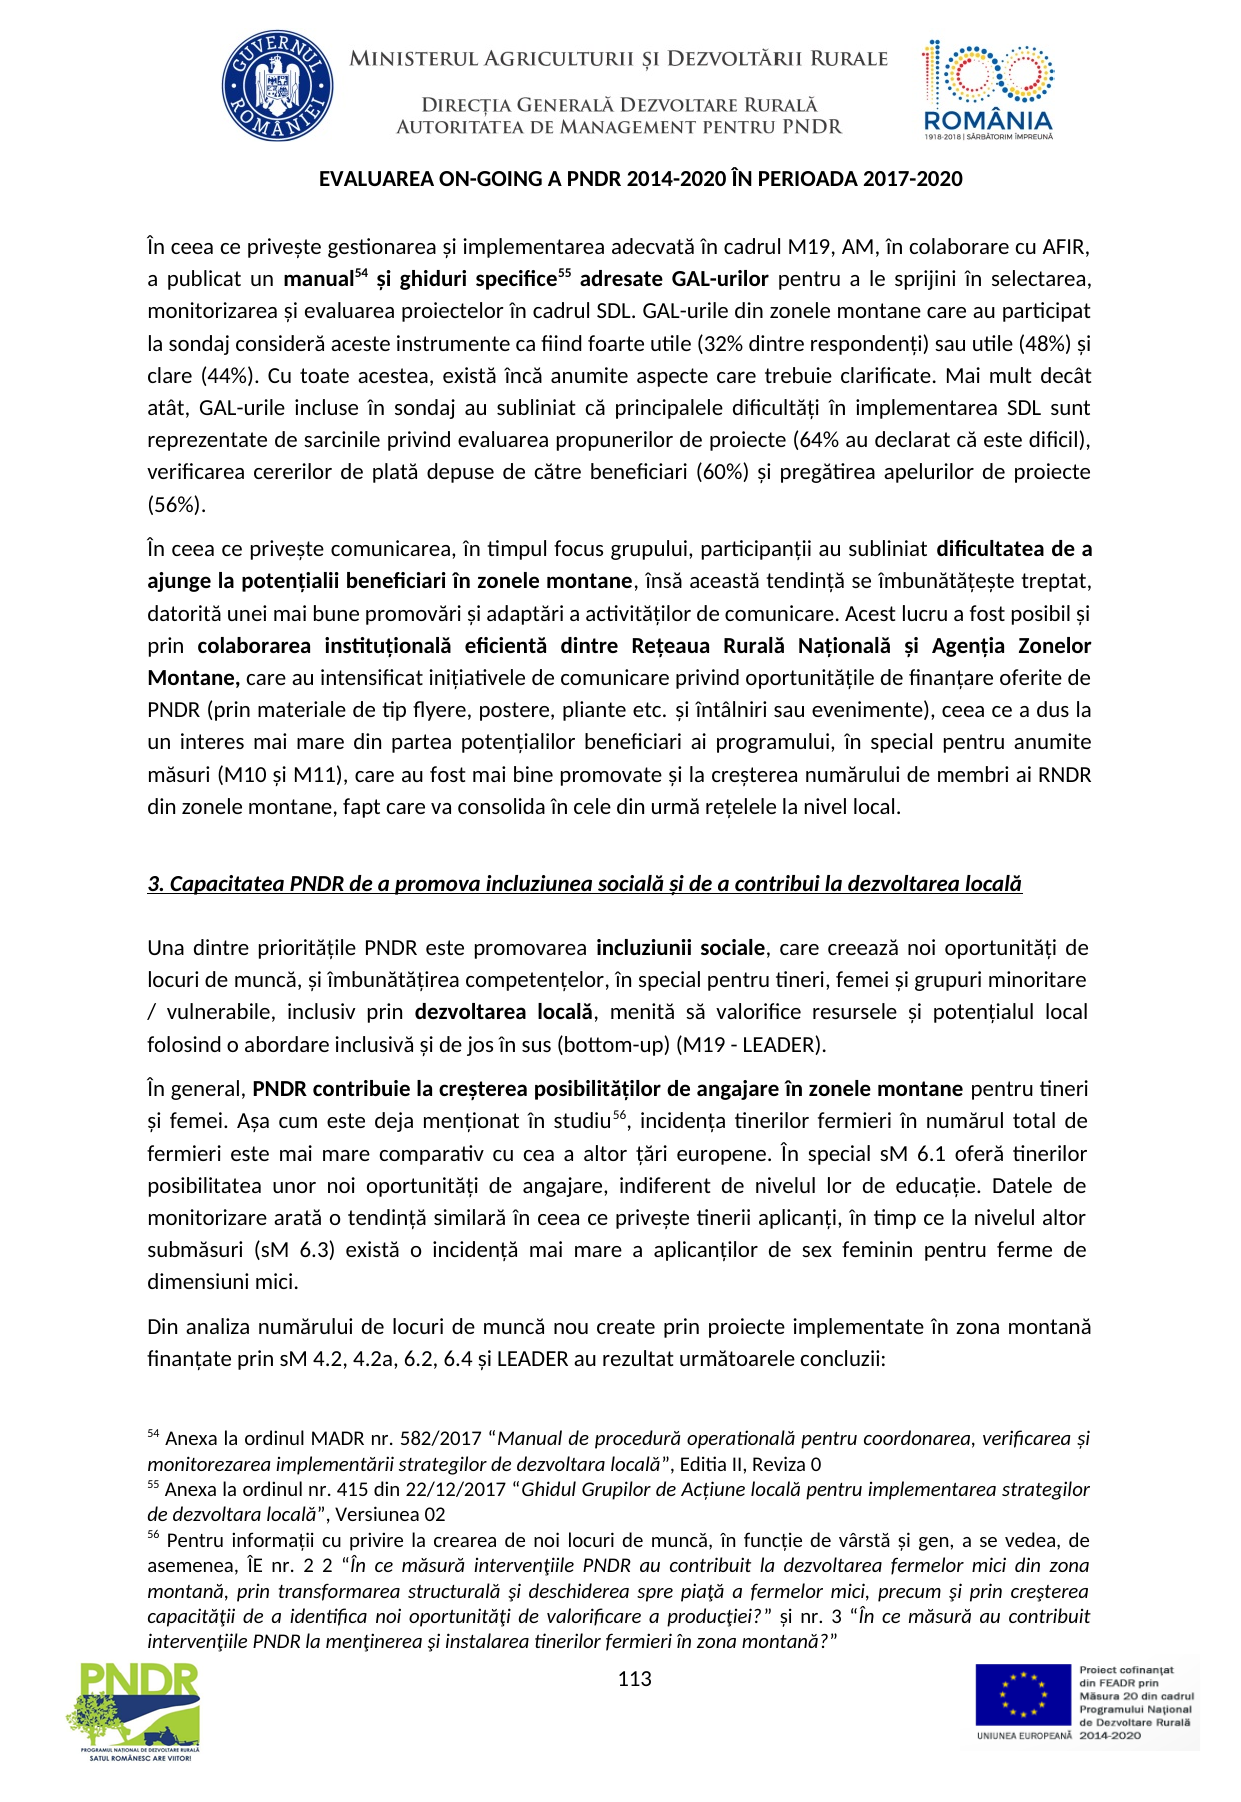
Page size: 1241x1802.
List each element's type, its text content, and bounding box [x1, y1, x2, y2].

picture [220, 28, 1055, 142]
text Una dintre prioritățile PNDR este promovarea incluziunii sociale, care creează noi oportunități de locuri de muncă, și îmbunătățirea competențelor, în special pentru tineri, femei și grupuri minoritare / vulnerabile, inclusiv prin dezvoltarea locală, menită să valorifice resursele și potențialul local folosind o abordare inclusivă și de jos în sus (bottom-up) (M19 - LEADER). [147, 933, 1089, 1058]
text În general, PNDR contribuie la creșterea posibilităților de angajare în zonele montane pentru tineri și femei. Așa cum este deja menționat în studiu, incidența tinerilor fermieri în numărul total de fermieri este mai mare comparativ cu cea a altor țări europene. În special sM 6.1 oferă tinerilor posibilitatea unor noi oportunități de angajare, indiferent de nivelul lor de educație. Datele de monitorizare arată o tendință similară în ceea ce privește tinerii aplicanți, în timp ce la nivelul altor submăsuri (sM 6.3) există o incidență mai mare a aplicanților de sex feminin pentru ferme de dimensiuni mici. [147, 1074, 1089, 1296]
picture [64, 1654, 208, 1763]
text Din analiza numărului de locuri de muncă nou create prin proiecte implementate în zona montană finanțate prin sM 4.2, 4.2a, 6.2, 6.4 și LEADER au rezultat următoarele concluzii: [147, 1312, 1093, 1372]
text În ceea ce privește comunicarea, în timpul focus grupului, participanții au subliniat dificultatea de a ajunge la potențialii beneficiari în zonele montane, însă această tendință se îmbunătățește treptat, datorită unei mai bune promovări și adaptări a activităților de comunicare. Acest lucru a fost posibil și prin colaborarea instituțională eficientă dintre Rețeaua Rurală Națională și Agenția Zonelor Montane, care au intensificat inițiativele de comunicare privind oportunitățile de finanțare oferite de PNDR (prin materiale de tip flyere, postere, pliante etc. și întâlniri sau evenimente), ceea ce a dus la un interes mai mare din partea potențialilor beneficiari ai programului, în special pentru anumite măsuri (M10 și M11), care au fost mai bine promovate și la creșterea numărului de membri ai RNDR din zonele montane, fapt care va consolida în cele din urmă rețelele la nivel local. [147, 534, 1093, 820]
text 3. Capacitatea PNDR de a promova incluziunea socială și de a contribui la dezvoltarea locală [147, 869, 1089, 897]
picture [960, 1654, 1200, 1751]
text În ceea ce privește gestionarea și implementarea adecvată în cadrul M19, AM, în colaborare cu AFIR, a publicat un manual și ghiduri specifice adresate GAL-urilor pentru a le sprijini în selectarea, monitorizarea și evaluarea proiectelor în cadrul SDL. GAL-urile din zonele montane care au participat la sondaj consideră aceste instrumente ca fiind foarte utile (32% dintre respondenți) sau utile (48%) și clare (44%). Cu toate acestea, există încă anumite aspecte care trebuie clarificate. Mai mult decât atât, GAL-urile incluse în sondaj au subliniat că principalele dificultăți în implementarea SDL sunt reprezentate de sarcinile privind evaluarea propunerilor de proiecte (64% au declarat că este dificil), verificarea cererilor de plată depuse de către beneficiari (60%) și pregătirea apelurilor de proiecte (56%). [147, 232, 1093, 518]
